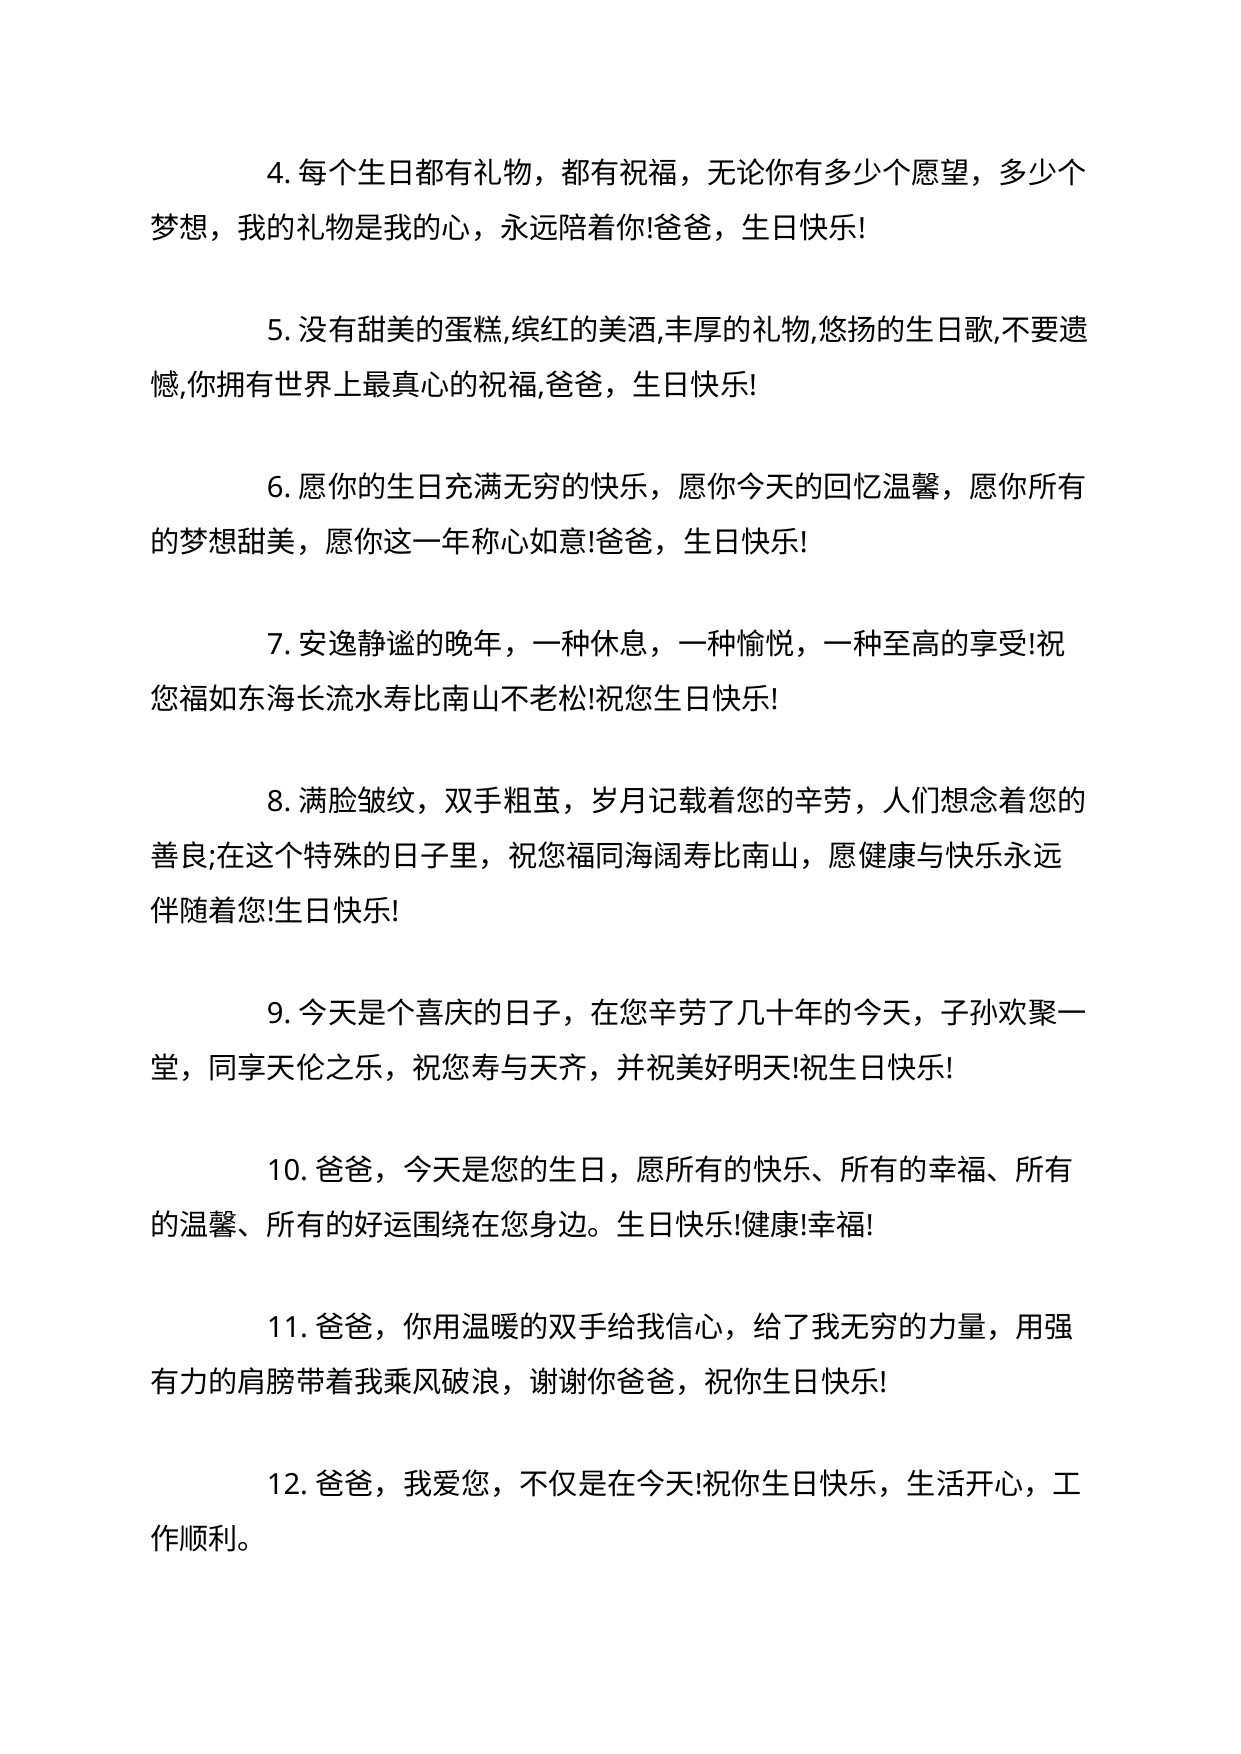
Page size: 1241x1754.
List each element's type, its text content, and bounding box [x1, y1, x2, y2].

text 5. 没有甜美的蛋糕,缤红的美酒,丰厚的礼物,悠扬的生日歌,不要遗憾,你拥有世界上最真心的祝福,爸爸，生日快乐! [150, 307, 1090, 404]
text 12. 爸爸，我爱您，不仅是在今天!祝你生日快乐，生活开心，工作顺利。 [150, 1461, 1090, 1558]
text 9. 今天是个喜庆的日子，在您辛劳了几十年的今天，子孙欢聚一堂，同享天伦之乐，祝您寿与天齐，并祝美好明天!祝生日快乐! [150, 990, 1090, 1087]
text 8. 满脸皱纹，双手粗茧，岁月记载着您的辛劳，人们想念着您的善良;在这个特殊的日子里，祝您福同海阔寿比南山，愿健康与快乐永远伴随着您!生日快乐! [150, 778, 1090, 930]
text 11. 爸爸，你用温暖的双手给我信心，给了我无穷的力量，用强有力的肩膀带着我乘风破浪，谢谢你爸爸，祝你生日快乐! [150, 1304, 1090, 1401]
text 6. 愿你的生日充满无穷的快乐，愿你今天的回忆温馨，愿你所有的梦想甜美，愿你这一年称心如意!爸爸，生日快乐! [150, 464, 1090, 561]
text 10. 爸爸，今天是您的生日，愿所有的快乐、所有的幸福、所有的温馨、所有的好运围绕在您身边。生日快乐!健康!幸福! [150, 1147, 1090, 1244]
text 4. 每个生日都有礼物，都有祝福，无论你有多少个愿望，多少个梦想，我的礼物是我的心，永远陪着你!爸爸，生日快乐! [150, 150, 1090, 247]
text 7. 安逸静谧的晚年，一种休息，一种愉悦，一种至高的享受!祝您福如东海长流水寿比南山不老松!祝您生日快乐! [150, 621, 1090, 718]
